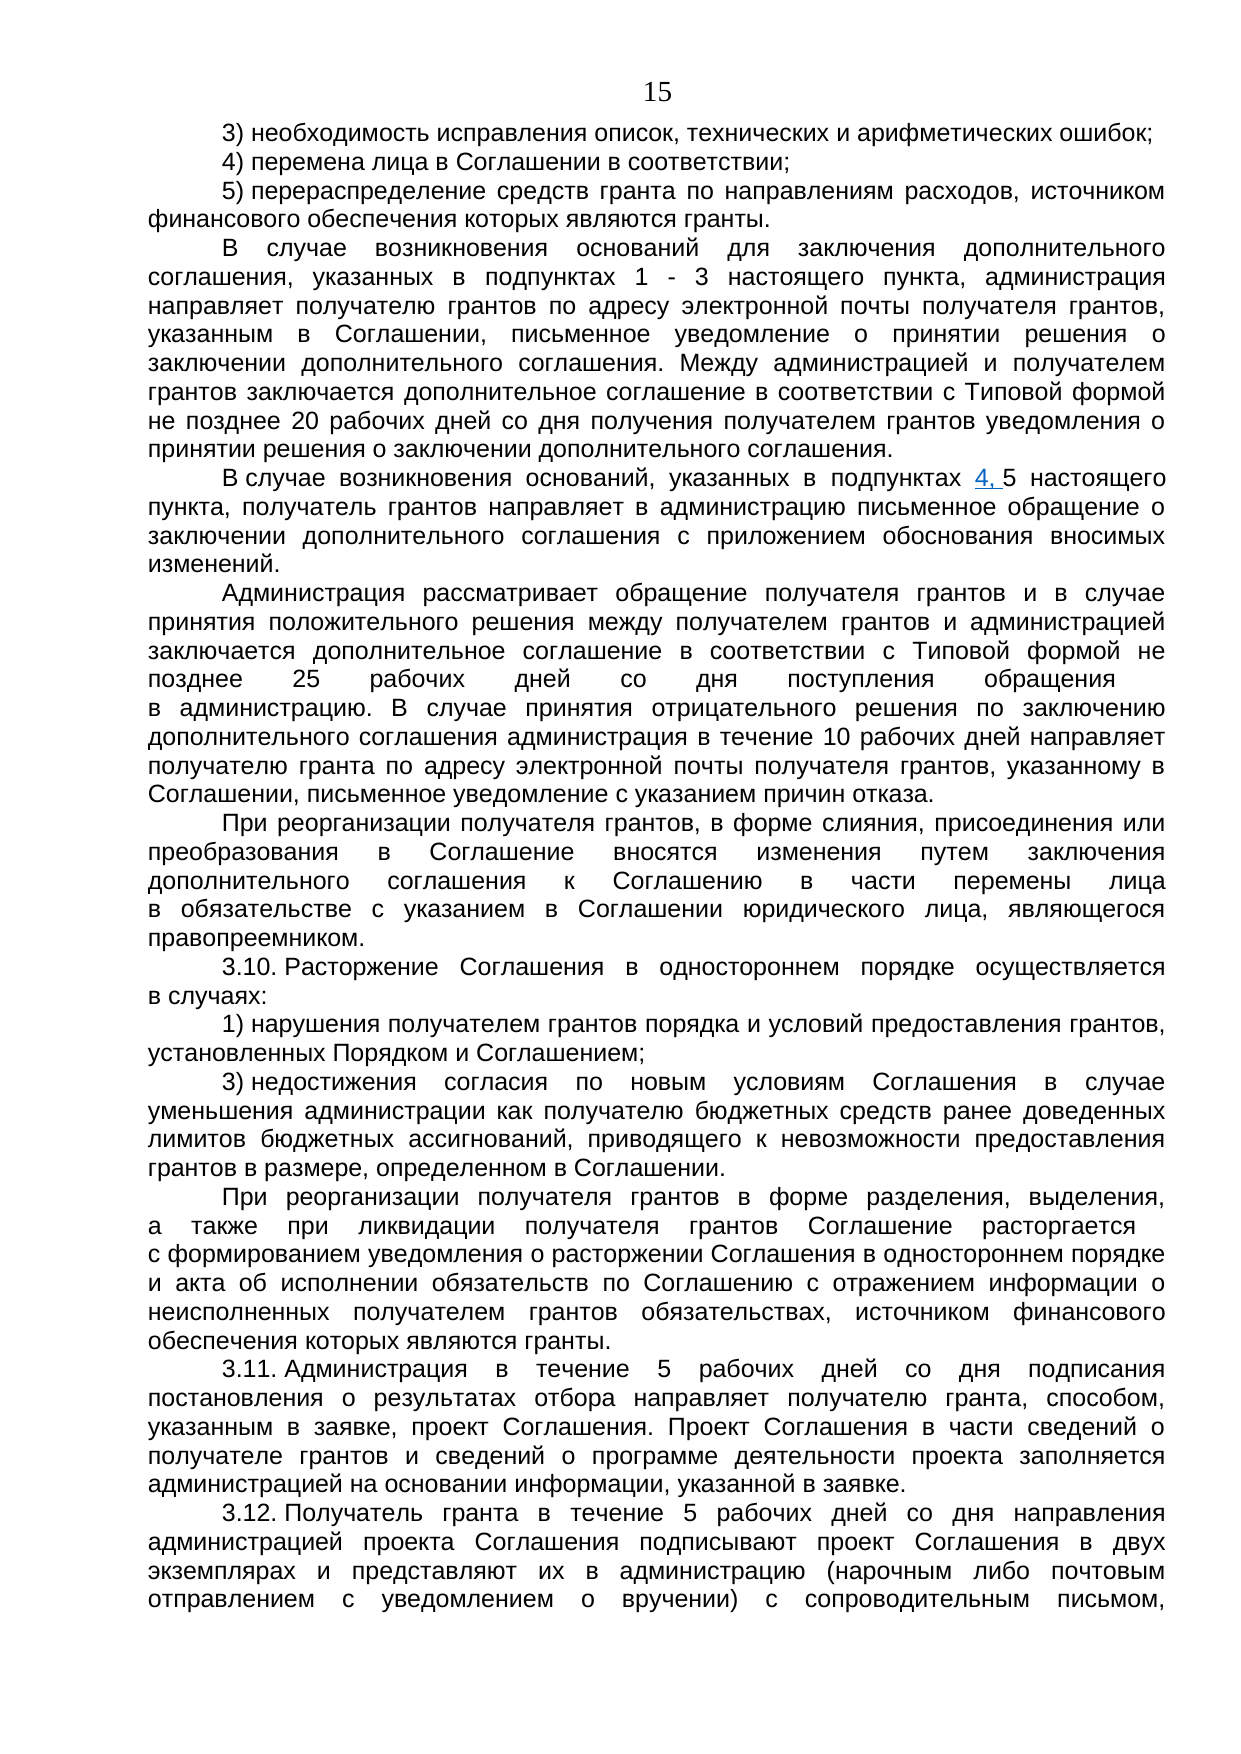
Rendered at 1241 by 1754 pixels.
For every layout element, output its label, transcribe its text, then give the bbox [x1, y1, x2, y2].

text При реорганизации получателя грантов, в форме слияния, присоединения или преобразования в Соглашение вносятся изменения путем заключения дополнительного соглашения к Соглашению в части перемены лица в обязательстве с указанием в Соглашении юридического лица, являющегося правопреемником. [148, 808, 1167, 952]
text 3) недостижения согласия по новым условиям Соглашения в случае уменьшения администрации как получателю бюджетных средств ранее доведенных лимитов бюджетных ассигнований, приводящего к невозможности предоставления грантов в размере, определенном в Соглашении. [148, 1067, 1167, 1182]
text В случае возникновения оснований, указанных в подпунктах 4, 5 настоящего пункта, получатель грантов направляет в администрацию письменное обращение о заключении дополнительного соглашения с приложением обоснования вносимых изменений. [148, 463, 1167, 578]
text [148, 1498, 1167, 1613]
text 3.11. Администрация в течение 5 рабочих дней со дня подписания постановления о результатах отбора направляет получателю гранта, способом, указанным в заявке, проект Соглашения. Проект Соглашения в части сведений о получателе грантов и сведений о программе деятельности проекта заполняется администрацией на основании информации, указанной в заявке. [148, 1354, 1167, 1498]
text 5) перераспределение средств гранта по направлениям расходов, источником финансового обеспечения которых являются гранты. [148, 176, 1167, 233]
text 3.10. Расторжение Соглашения в одностороннем порядке осуществляется в случаях: [148, 952, 1167, 1009]
text 1) нарушения получателем грантов порядка и условий предоставления грантов, установленных Порядком и Соглашением; [148, 1009, 1167, 1067]
text При реорганизации получателя грантов в форме разделения, выделения, а также при ликвидации получателя грантов Соглашение расторгается с формированием уведомления о расторжении Соглашения в одностороннем порядке и акта об исполнении обязательств по Соглашению с отражением информации о неисполненных получателем грантов обязательствах, источником финансового обеспечения которых являются гранты. [148, 1182, 1167, 1354]
text В случае возникновения оснований для заключения дополнительного соглашения, указанных в подпунктах 1 - 3 настоящего пункта, администрация направляет получателю грантов по адресу электронной почты получателя грантов, указанным в Соглашении, письменное уведомление о принятии решения о заключении дополнительного соглашения. Между администрацией и получателем грантов заключается дополнительное соглашение в соответствии с Типовой формой не позднее 20 рабочих дней со дня получения получателем грантов уведомления о принятии решения о заключении дополнительного соглашения. [148, 233, 1167, 463]
text 4) перемена лица в Соглашении в соответствии; [148, 147, 1167, 176]
text 3) необходимость исправления описок, технических и арифметических ошибок; [148, 118, 1167, 147]
text Администрация рассматривает обращение получателя грантов и в случае принятия положительного решения между получателем грантов и администрацией заключается дополнительное соглашение в соответствии с Типовой формой не позднее 25 рабочих дней со дня поступления обращения в администрацию. В случае принятия отрицательного решения по заключению дополнительного соглашения администрация в течение 10 рабочих дней направляет получателю гранта по адресу электронной почты получателя грантов, указанному в Соглашении, письменное уведомление с указанием причин отказа. [148, 578, 1167, 808]
